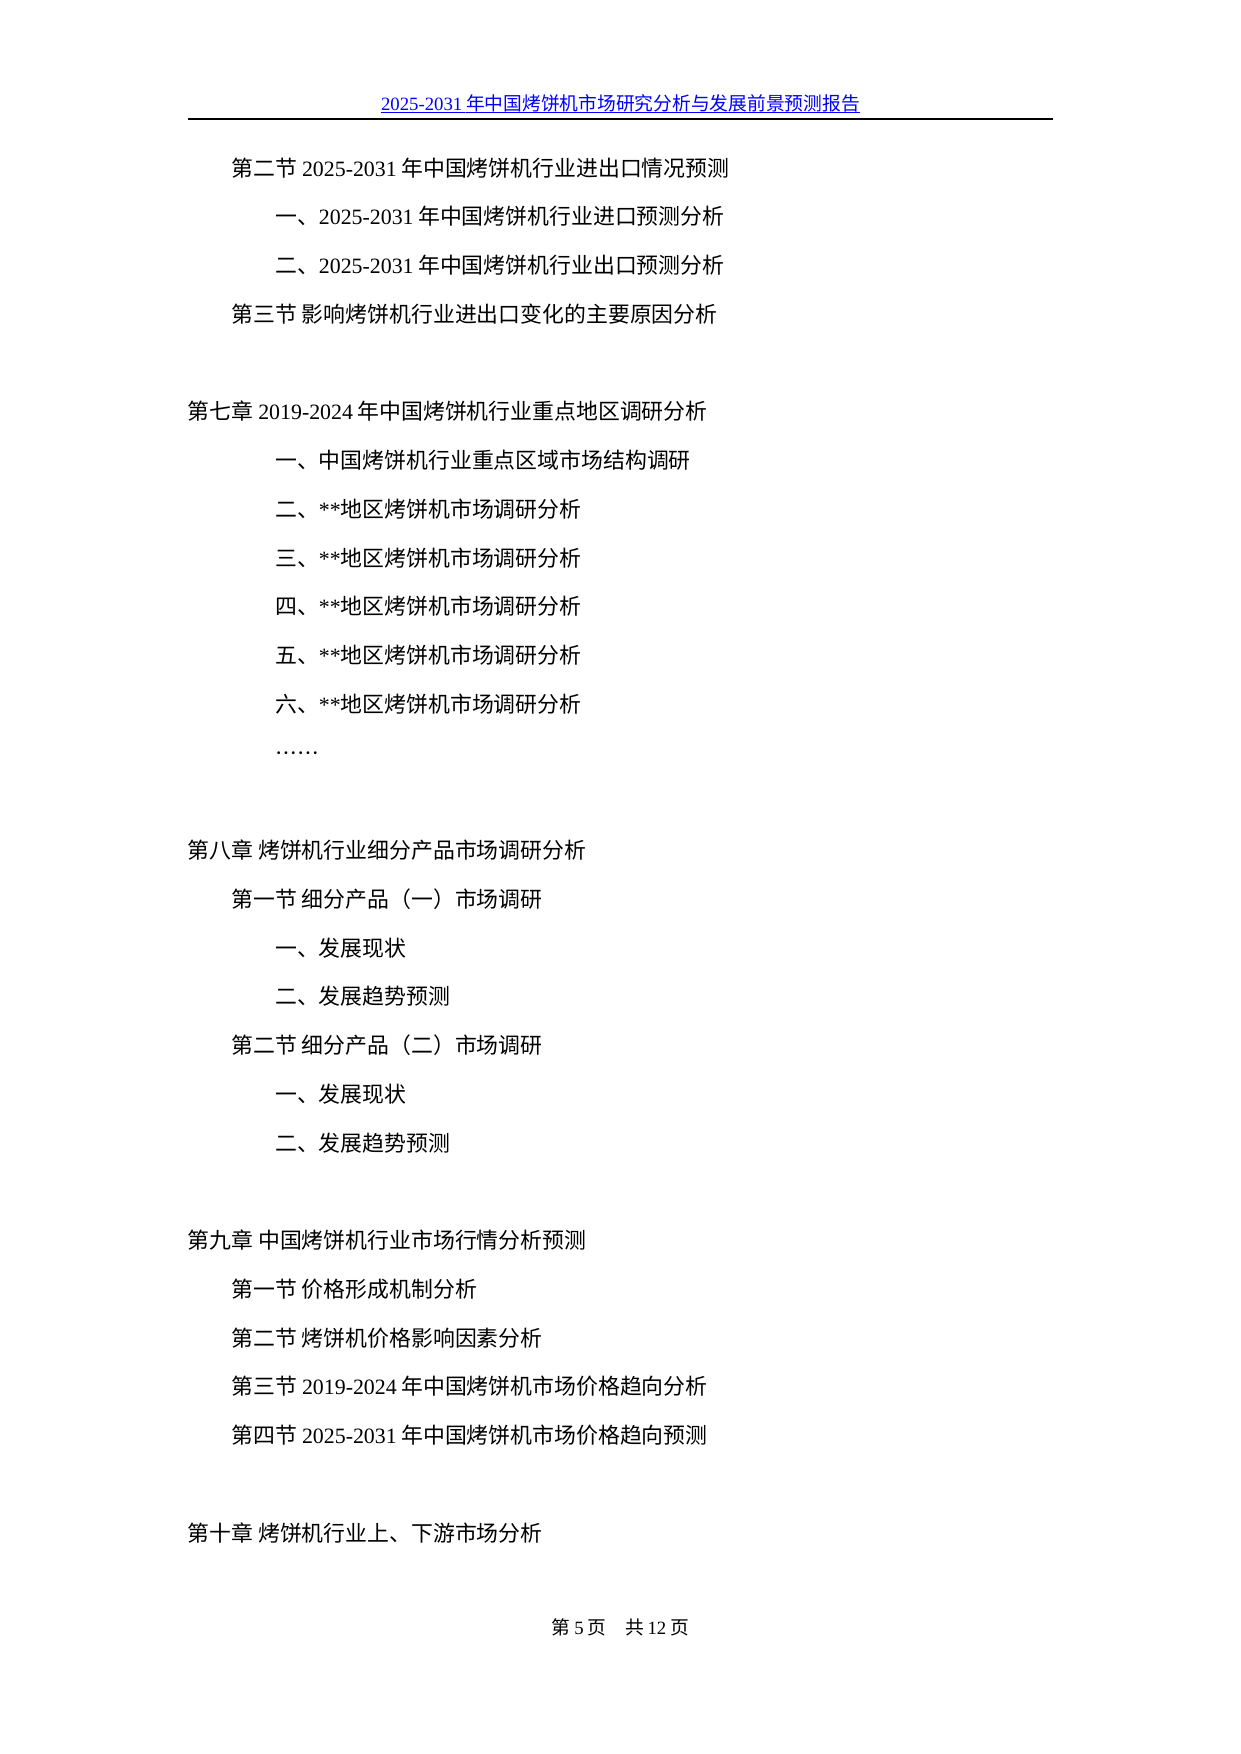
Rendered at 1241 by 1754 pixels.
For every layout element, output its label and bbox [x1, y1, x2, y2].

text [187, 150, 1053, 1548]
